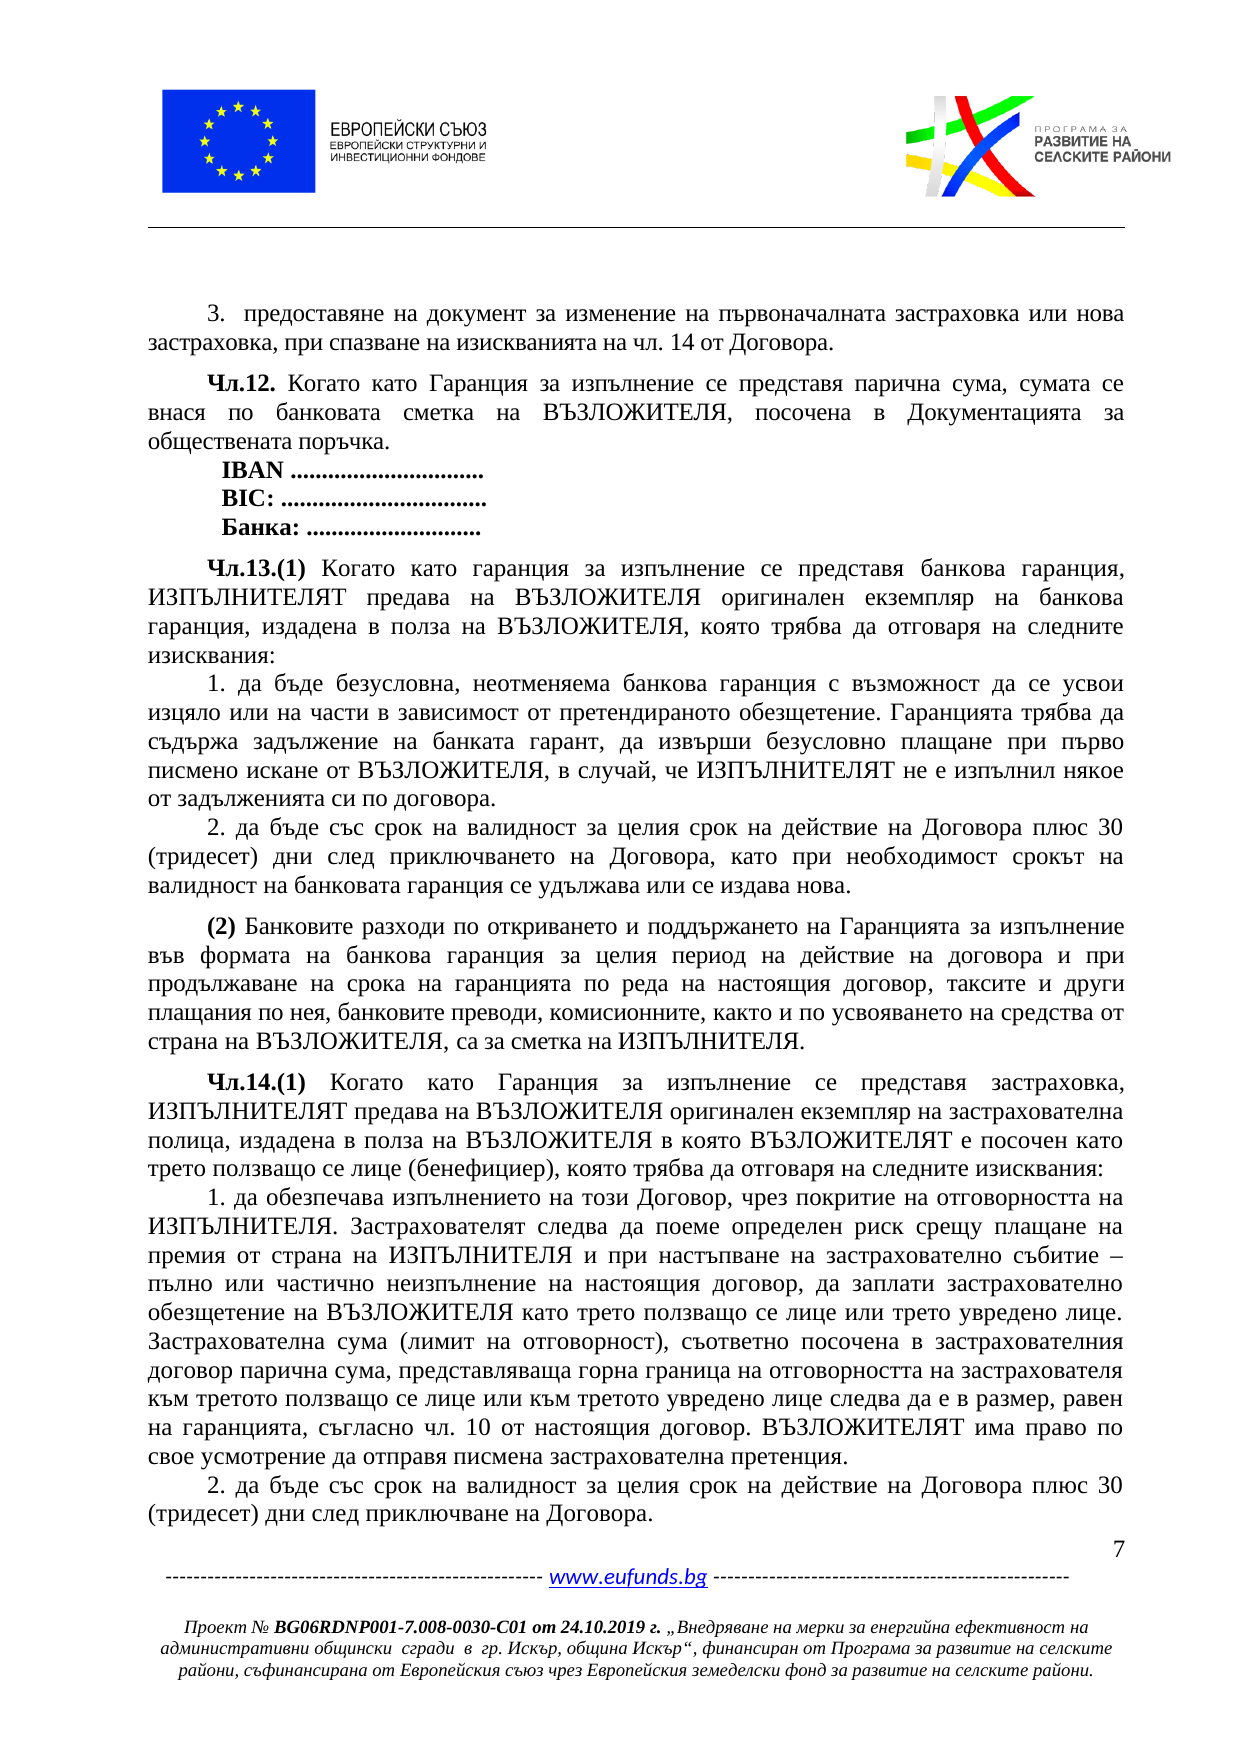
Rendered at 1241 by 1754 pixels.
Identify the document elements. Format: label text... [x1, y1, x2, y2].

text (2) Банковите разходи по откриването и поддържането на Гаранцията за изпълнение във формата на банкова гаранция за целия период на действие на договора и при продължаване на срока на гаранцията по реда на настоящия договор, таксите и други плащания по нея, банковите преводи, комисионните, както и по усвояването на средства от страна на ВЪЗЛОЖИТЕЛЯ, са за сметка на ИЗПЪЛНИТЕЛЯ. [148, 911, 1125, 1055]
text 3. предоставяне на документ за изменение на първоначалната застраховка или нова застраховка, при спазване на изискванията на чл. 14 от Договора. [148, 298, 1125, 356]
text 2. да бъде със срок на валидност за целия срок на действие на Договора плюс 30 (тридесет) дни след приключването на Договора, като при необходимост срокът на валидност на банковата гаранция се удължава или се издава нова. [148, 812, 1125, 898]
text Чл.12. Когато като Гаранция за изпълнение се представя парична сума, сумата се внася по банковата сметка на ВЪЗЛОЖИТЕЛЯ, посочена в Документацията за обществената поръчка. [148, 368, 1125, 455]
subtitle IBAN ............................... [221, 455, 1125, 483]
text Банка: ............................ [221, 512, 1125, 541]
text Чл.13.(1) Когато като гаранция за изпълнение се представя банкова гаранция, ИЗПЪЛНИТЕЛЯТ предава на ВЪЗЛОЖИТЕЛЯ оригинален екземпляр на банкова гаранция, издадена в полза на ВЪЗЛОЖИТЕЛЯ, която трябва да отговаря на следните изисквания: [148, 553, 1125, 668]
text 2. да бъде със срок на валидност за целия срок на действие на Договора плюс 30 (тридесет) дни след приключване на Договора. [148, 1470, 1125, 1527]
picture [890, 87, 1182, 204]
text 1. да бъде безусловна, неотменяема банкова гаранция с възможност да се усвои изцяло или на части в зависимост от претендираното обезщетение. Гаранцията трябва да съдържа задължение на банката гарант, да извърши безусловно плащане при първо писмено искане от ВЪЗЛОЖИТЕЛЯ, в случай, че ИЗПЪЛНИТЕЛЯТ не е изпълнил някое от задълженията си по договора. [148, 668, 1125, 812]
text Чл.14.(1) Когато като Гаранция за изпълнение се представя застраховка, ИЗПЪЛНИТЕЛЯТ предава на ВЪЗЛОЖИТЕЛЯ оригинален екземпляр на застрахователна полица, издадена в полза на ВЪЗЛОЖИТЕЛЯ в която ВЪЗЛОЖИТЕЛЯТ е посочен като трето ползващо се лице (бенефициер), която трябва да отговаря на следните изисквания: [148, 1067, 1125, 1182]
subtitle BIC: ................................. [221, 483, 1125, 512]
picture [147, 73, 523, 204]
text 1. да обезпечава изпълнението на този Договор, чрез покритие на отговорността на ИЗПЪЛНИТЕЛЯ. Застрахователят следва да поеме определен риск срещу плащане на премия от страна на ИЗПЪЛНИТЕЛЯ и при настъпване на застрахователно събитие – пълно или частично неизпълнение на настоящия договор, да заплати застрахователно обезщетение на ВЪЗЛОЖИТЕЛЯ като трето ползващо се лице или трето увредено лице. Застрахователна сума (лимит на отговорност), съответно посочена в застрахователния договор парична сума, представляваща горна граница на отговорността на застрахователя към третото ползващо се лице или към третото увредено лице следва да е в размер, равен на гаранцията, съгласно чл. 10 от настоящия договор. ВЪЗЛОЖИТЕЛЯТ има право по свое усмотрение да отправя писмена застрахователна претенция. [148, 1182, 1125, 1470]
